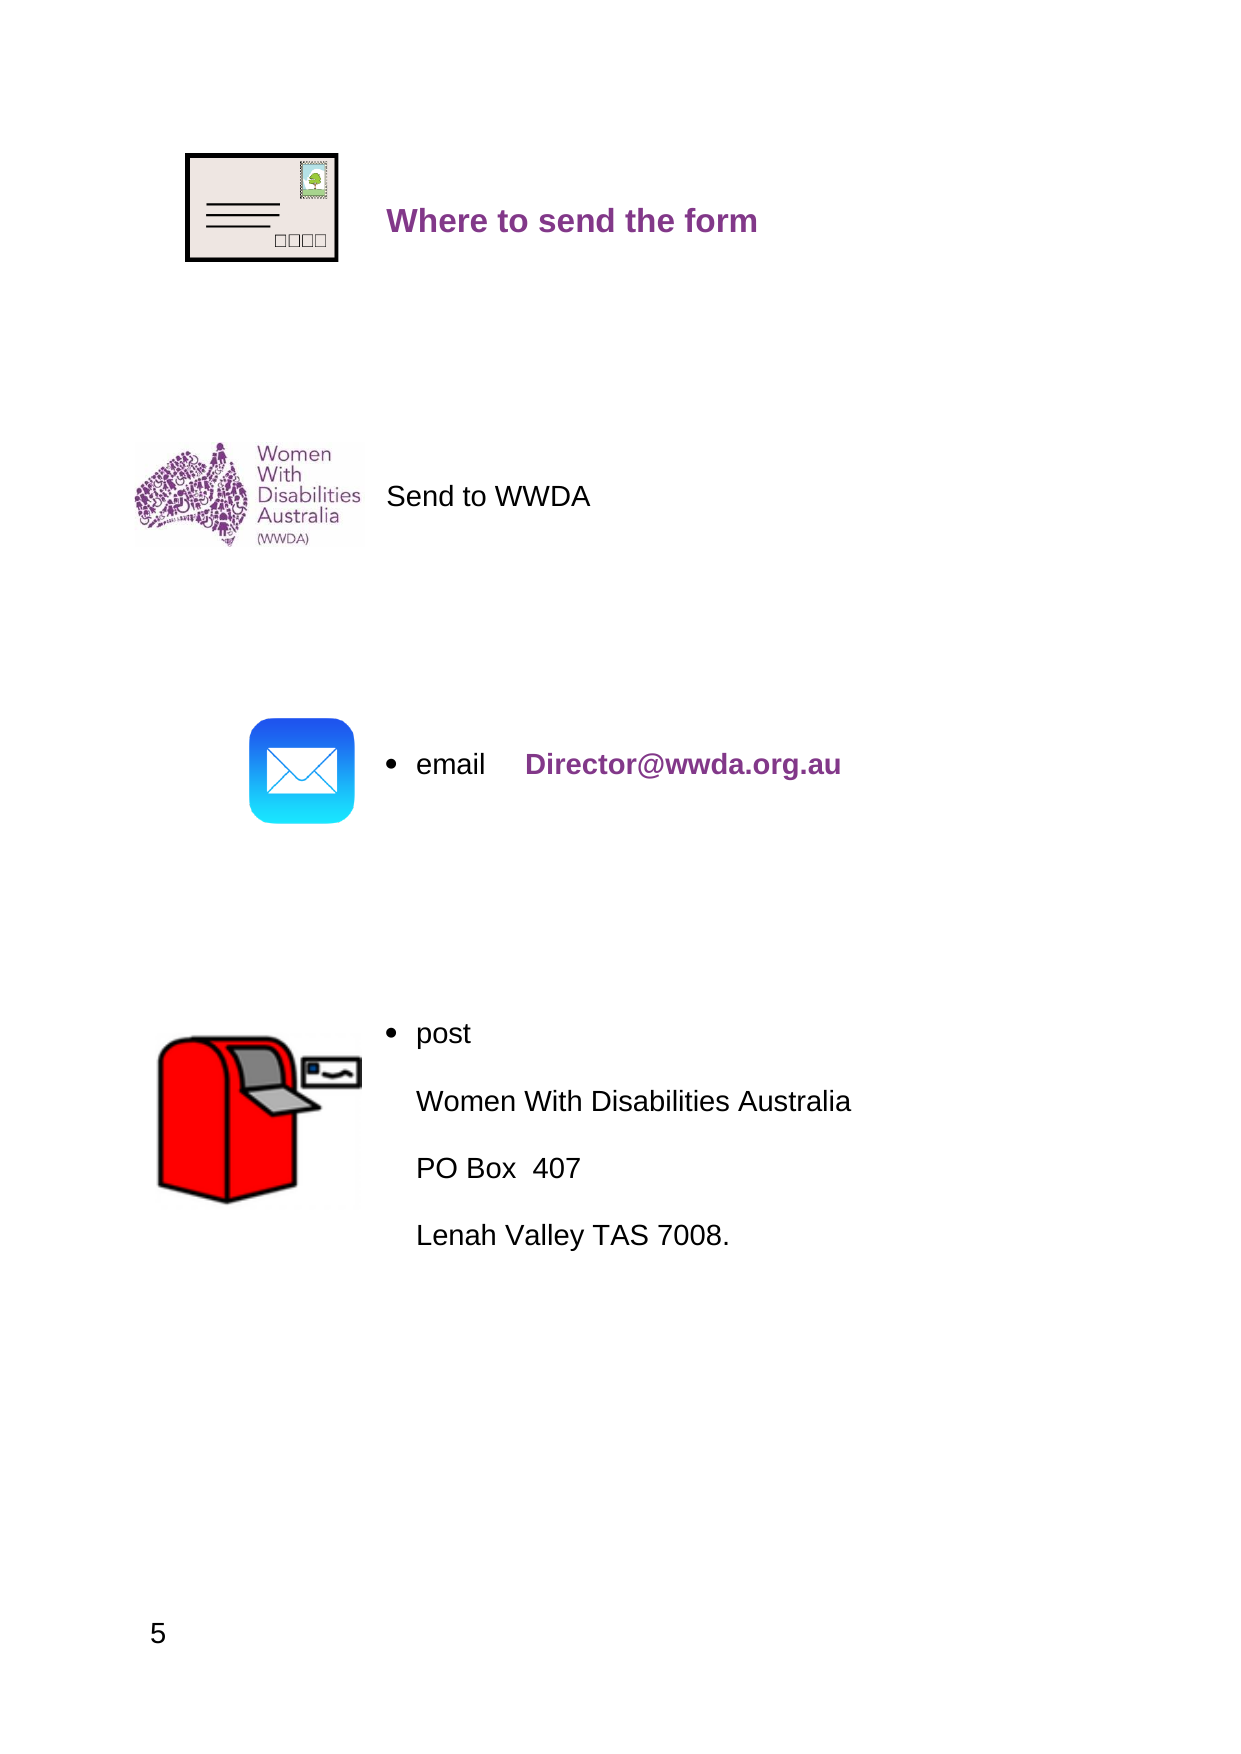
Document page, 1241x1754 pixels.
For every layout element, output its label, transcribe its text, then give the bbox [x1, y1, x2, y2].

picture [241, 710, 362, 831]
text Women With Disabilities Australia PO Box 407 Lenah Valley TAS 7008. [416, 1084, 1090, 1251]
list Where to send the form [386, 201, 1090, 239]
list post [386, 1016, 1090, 1050]
picture [155, 1032, 362, 1210]
list email Director@wwda.org.au [386, 747, 1090, 781]
picture [134, 442, 365, 547]
list Send to WWDA [386, 479, 1090, 513]
picture [185, 153, 339, 262]
